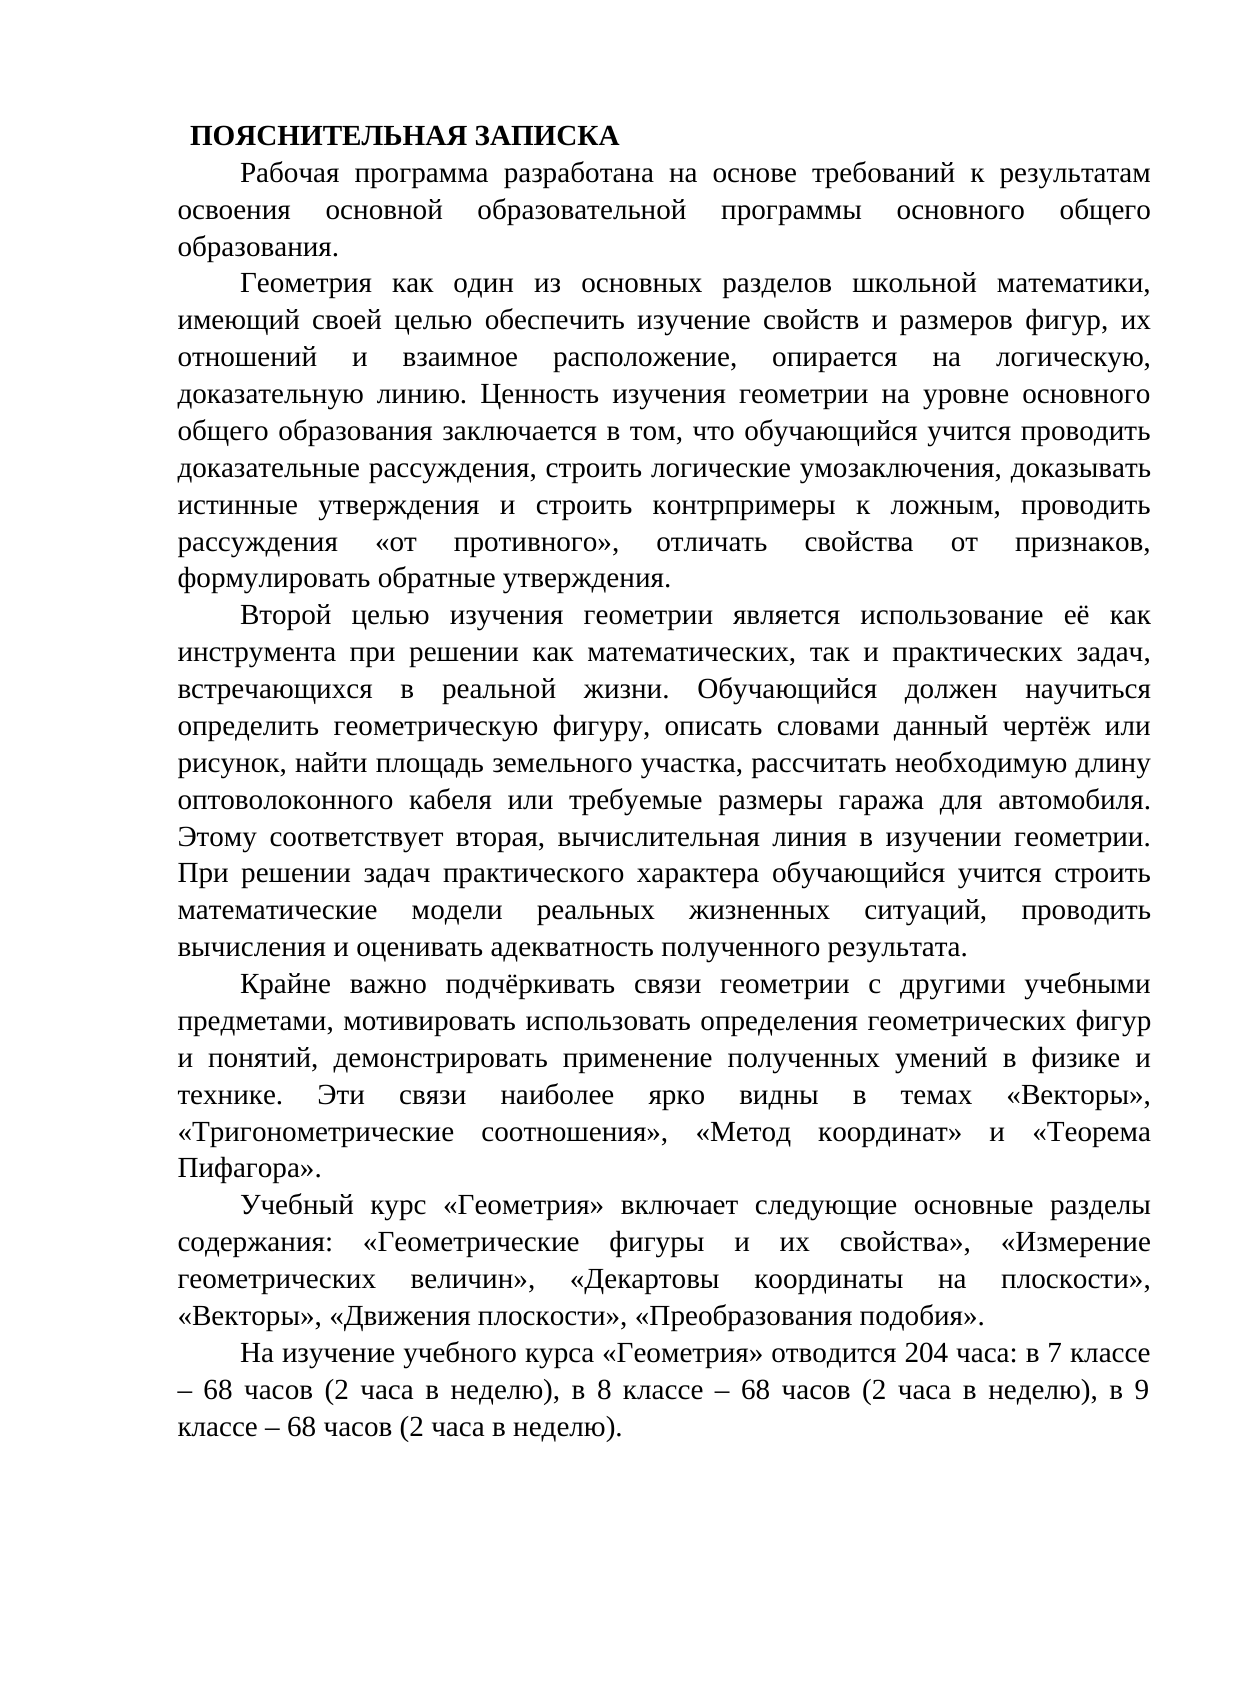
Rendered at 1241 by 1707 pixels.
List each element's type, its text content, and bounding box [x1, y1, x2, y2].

text Крайне важно подчёркивать связи геометрии с другими учебными предметами, мотивировать использовать определения геометрических фигур и понятий, демонстрировать применение полученных умений в физике и технике. Эти связи наиболее ярко видны в темах «Векторы», «Тригонометрические соотношения», «Метод координат» и «Теорема Пифагора». [177, 966, 1152, 1184]
text Учебный курс «Геометрия» включает следующие основные разделы содержания: «Геометрические фигуры и их свойства», «Измерение геометрических величин», «Декартовы координаты на плоскости», «Векторы», «Движения плоскости», «Преобразования подобия». [177, 1187, 1152, 1332]
text Второй целью изучения геометрии является использование её как инструмента при решении как математических, так и практических задач, встречающихся в реальной жизни. Обучающийся должен научиться определить геометрическую фигуру, описать словами данный чертёж или рисунок, найти площадь земельного участка, рассчитать необходимую длину оптоволоконного кабеля или требуемые размеры гаража для автомобиля. Этому соответствует вторая, вычислительная линия в изучении геометрии. При решении задач практического характера обучающийся учится строить математические модели реальных жизненных ситуаций, проводить вычисления и оценивать адекватность полученного результата. [177, 597, 1152, 963]
text ‌На изучение учебного курса «Геометрия» отводится 204 часа: в 7 классе – 68 часов (2 часа в неделю), в 8 классе – 68 часов (2 часа в неделю), в 9 классе – 68 часов (2 часа в неделю).‌‌ [177, 1335, 1152, 1442]
text Рабочая программа разработана на основе требований к результатам освоения основной образовательной программы основного общего образования. [177, 155, 1152, 262]
text ПОЯСНИТЕЛЬНАЯ ЗАПИСКА [190, 118, 1152, 152]
text Геометрия как один из основных разделов школьной математики, имеющий своей целью обеспечить изучение свойств и размеров фигур, их отношений и взаимное расположение, опирается на логическую, доказательную линию. Ценность изучения геометрии на уровне основного общего образования заключается в том, что обучающийся учится проводить доказательные рассуждения, строить логические умозаключения, доказывать истинные утверждения и строить контрпримеры к ложным, проводить рассуждения «от противного», отличать свойства от признаков, формулировать обратные утверждения. [177, 266, 1152, 594]
